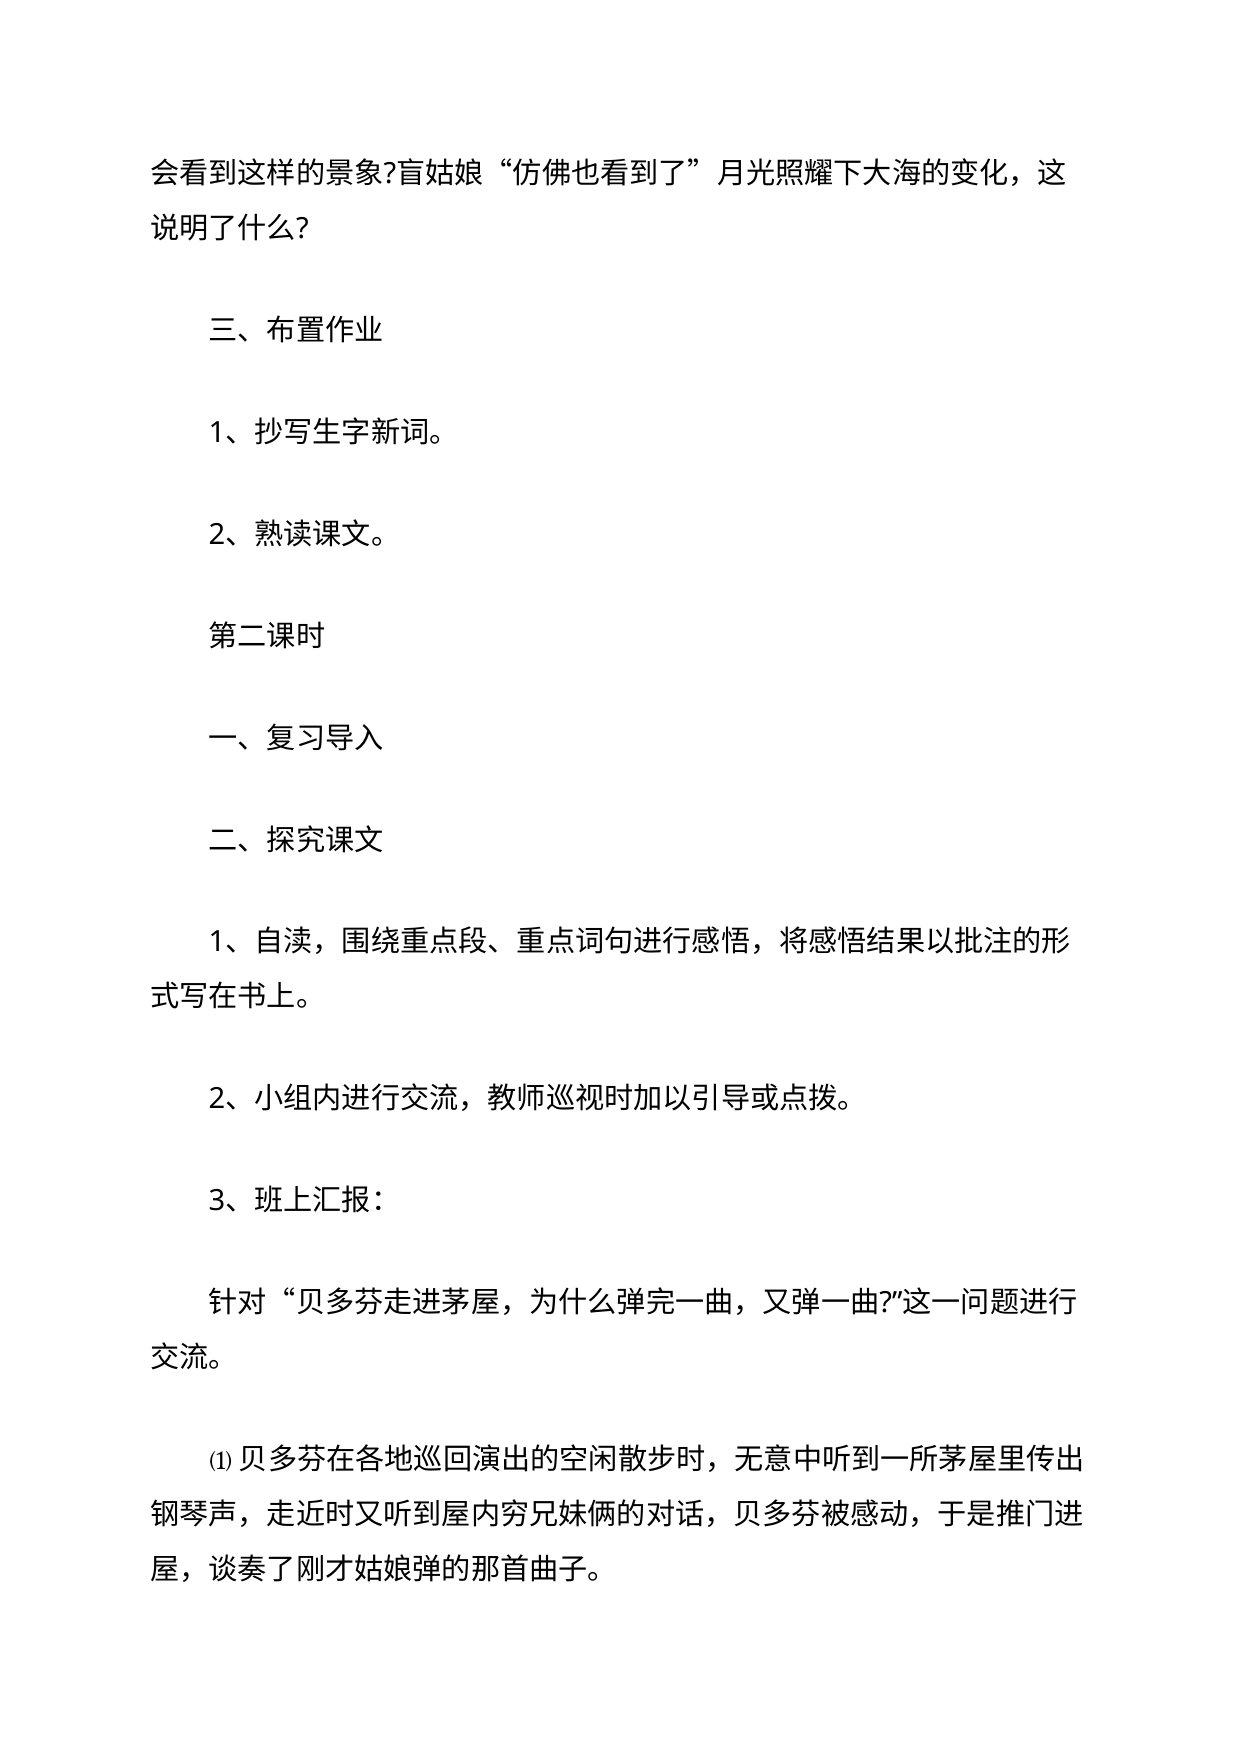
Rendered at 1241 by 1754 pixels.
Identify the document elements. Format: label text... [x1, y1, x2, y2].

text 二、探究课文 [150, 816, 1090, 858]
text 一、复习导入 [150, 714, 1090, 757]
text 1、自渎，围绕重点段、重点词句进行感悟，将感悟结果以批注的形式写在书上。 [150, 918, 1090, 1015]
text 3、班上汇报： [150, 1177, 1090, 1219]
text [150, 150, 1090, 247]
text 1、抄写生字新词。 [150, 409, 1090, 451]
text 2、熟读课文。 [150, 511, 1090, 553]
text 第二课时 [150, 613, 1090, 655]
text 三、布置作业 [150, 307, 1090, 349]
text 针对“贝多芬走进茅屋，为什么弹完一曲，又弹一曲?”这一问题进行交流。 [150, 1279, 1090, 1376]
text ⑴贝多芬在各地巡回演出的空闲散步时，无意中听到一所茅屋里传出钢琴声，走近时又听到屋内穷兄妹俩的对话，贝多芬被感动，于是推门进屋，谈奏了刚才姑娘弹的那首曲子。 [150, 1436, 1090, 1588]
text 2、小组内进行交流，教师巡视时加以引导或点拨。 [150, 1075, 1090, 1117]
